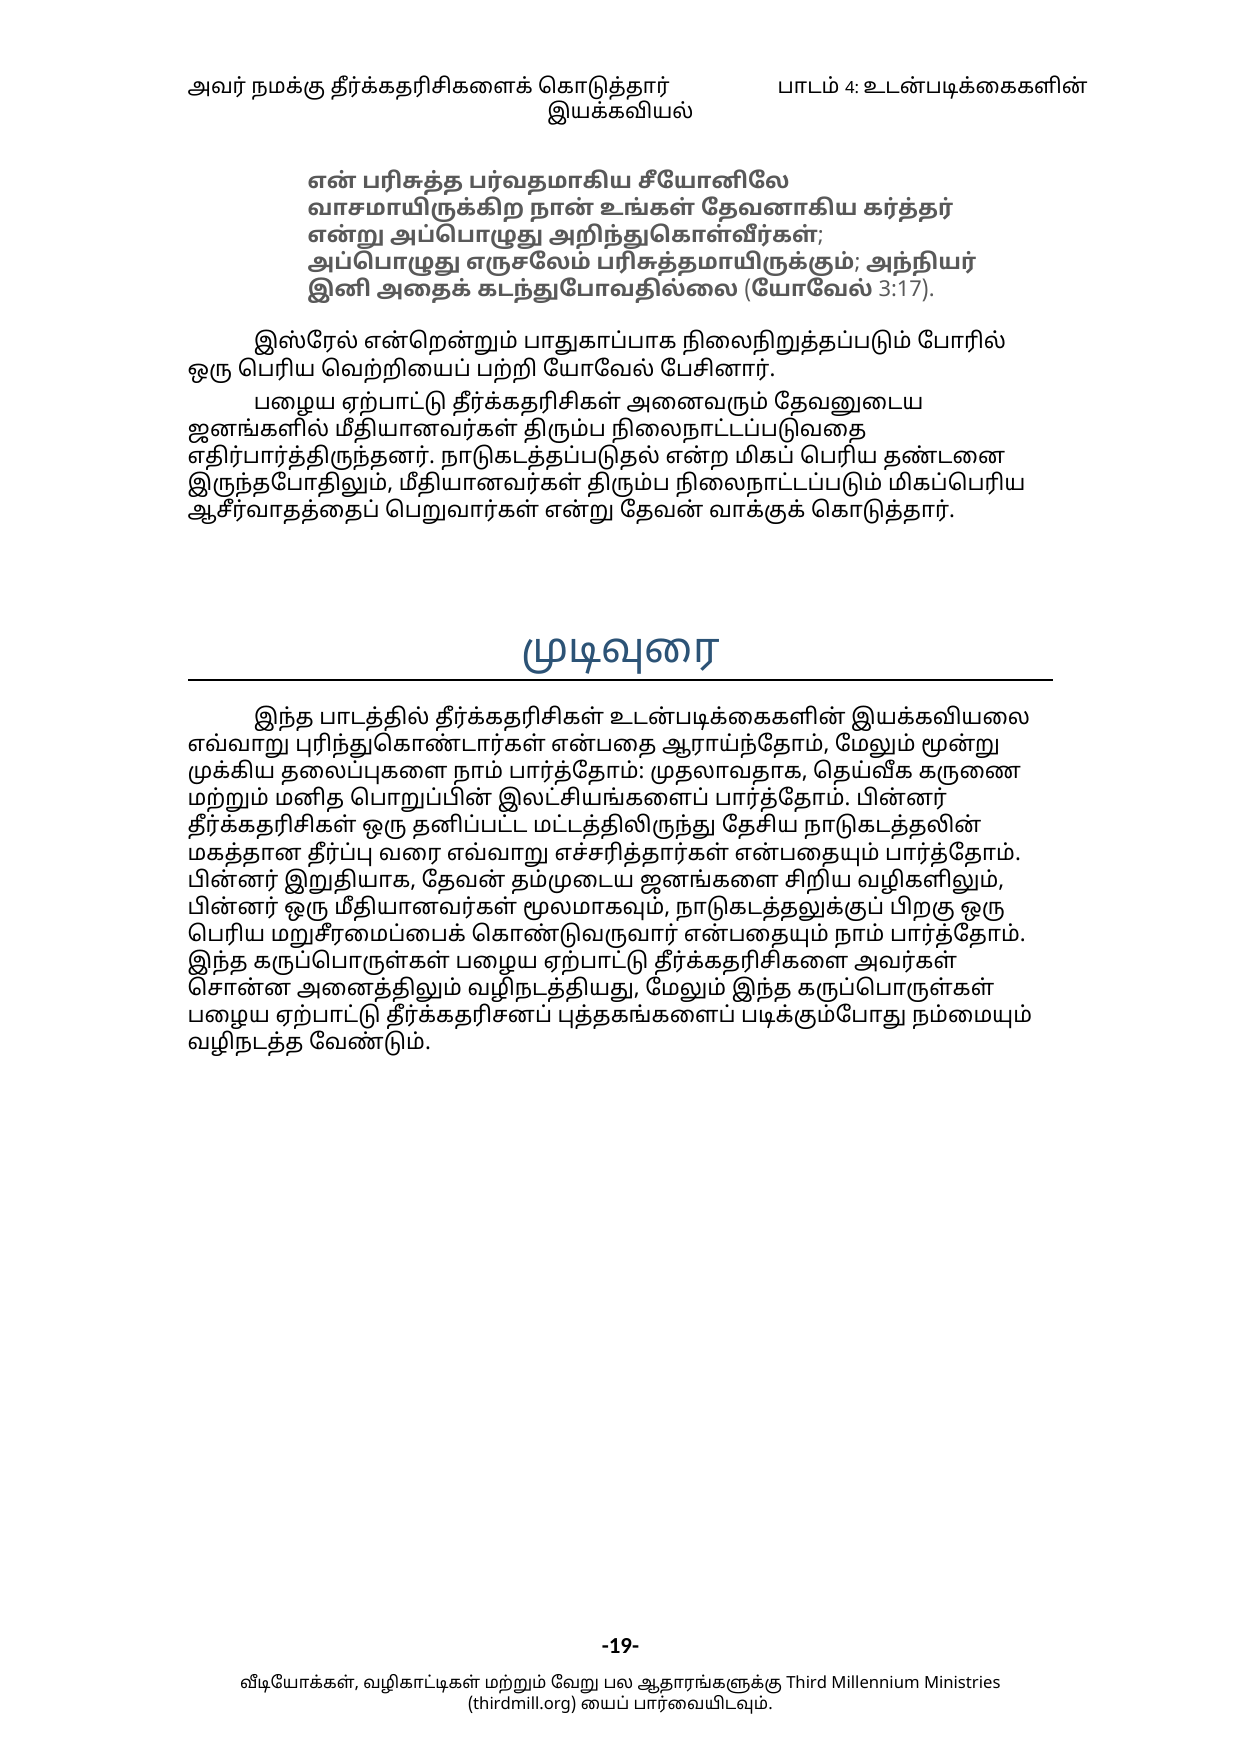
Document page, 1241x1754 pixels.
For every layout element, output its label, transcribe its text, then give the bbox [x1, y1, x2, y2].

subtitle முடிவுரை [187, 626, 1053, 681]
text பழைய ஏற்பாட்டு தீர்க்கதரிசிகள் அனைவரும் தேவனுடைய ஜனங்களில் மீதியானவர்கள் திரும்ப நிலைநாட்டப்படுவதை எதிர்பார்த்திருந்தனர். நாடுகடத்தப்படுதல் என்ற மிகப் பெரிய தண்டனை இருந்தபோதிலும், மீதியானவர்கள் திரும்ப நிலைநாட்டப்படும் மிகப்பெரிய ஆசீர்வாதத்தைப் பெறுவார்கள் என்று தேவன் வாக்குக் கொடுத்தார். [187, 390, 1053, 526]
text என் பரிசுத்த பர்வதமாகிய சீயோனிலே வாசமாயிருக்கிற நான் உங்கள் தேவனாகிய கர்த்தர் என்று அப்பொழுது அறிந்துகொள்வீர்கள்; அப்பொழுது எருசலேம் பரிசுத்தமாயிருக்கும்; அந்நியர் இனி அதைக் கடந்துபோவதில்லை (யோவேல் 3:17). [307, 169, 978, 305]
text இந்த பாடத்தில் தீர்க்கதரிசிகள் உடன்படிக்கைகளின் இயக்கவியலை எவ்வாறு புரிந்துகொண்டார்கள் என்பதை ஆராய்ந்தோம், மேலும் மூன்று முக்கிய தலைப்புகளை நாம் பார்த்தோம்: முதலாவதாக, தெய்வீக கருணை மற்றும் மனித பொறுப்பின் இலட்சியங்களைப் பார்த்தோம். பின்னர் தீர்க்கதரிசிகள் ஒரு தனிப்பட்ட மட்டத்திலிருந்து தேசிய நாடுகடத்தலின் மகத்தான தீர்ப்பு வரை எவ்வாறு எச்சரித்தார்கள் என்பதையும் பார்த்தோம். பின்னர் இறுதியாக, தேவன் தம்முடைய ஜனங்களை சிறிய வழிகளிலும், பின்னர் ஒரு மீதியானவர்கள் மூலமாகவும், நாடுகடத்தலுக்குப் பிறகு ஒரு பெரிய மறுசீரமைப்பைக் கொண்டுவருவார் என்பதையும் நாம் பார்த்தோம். இந்த கருப்பொருள்கள் பழைய ஏற்பாட்டு தீர்க்கதரிசிகளை அவர்கள் சொன்ன அனைத்திலும் வழிநடத்தியது, மேலும் இந்த கருப்பொருள்கள் பழைய ஏற்பாட்டு தீர்க்கதரிசனப் புத்தகங்களைப் படிக்கும்போது நம்மையும் வழிநடத்த வேண்டும். [187, 706, 1053, 1058]
text இஸ்ரேல் என்றென்றும் பாதுகாப்பாக நிலைநிறுத்தப்படும் போரில் ஒரு பெரிய வெற்றியைப் பற்றி யோவேல் பேசினார். [187, 330, 1053, 384]
